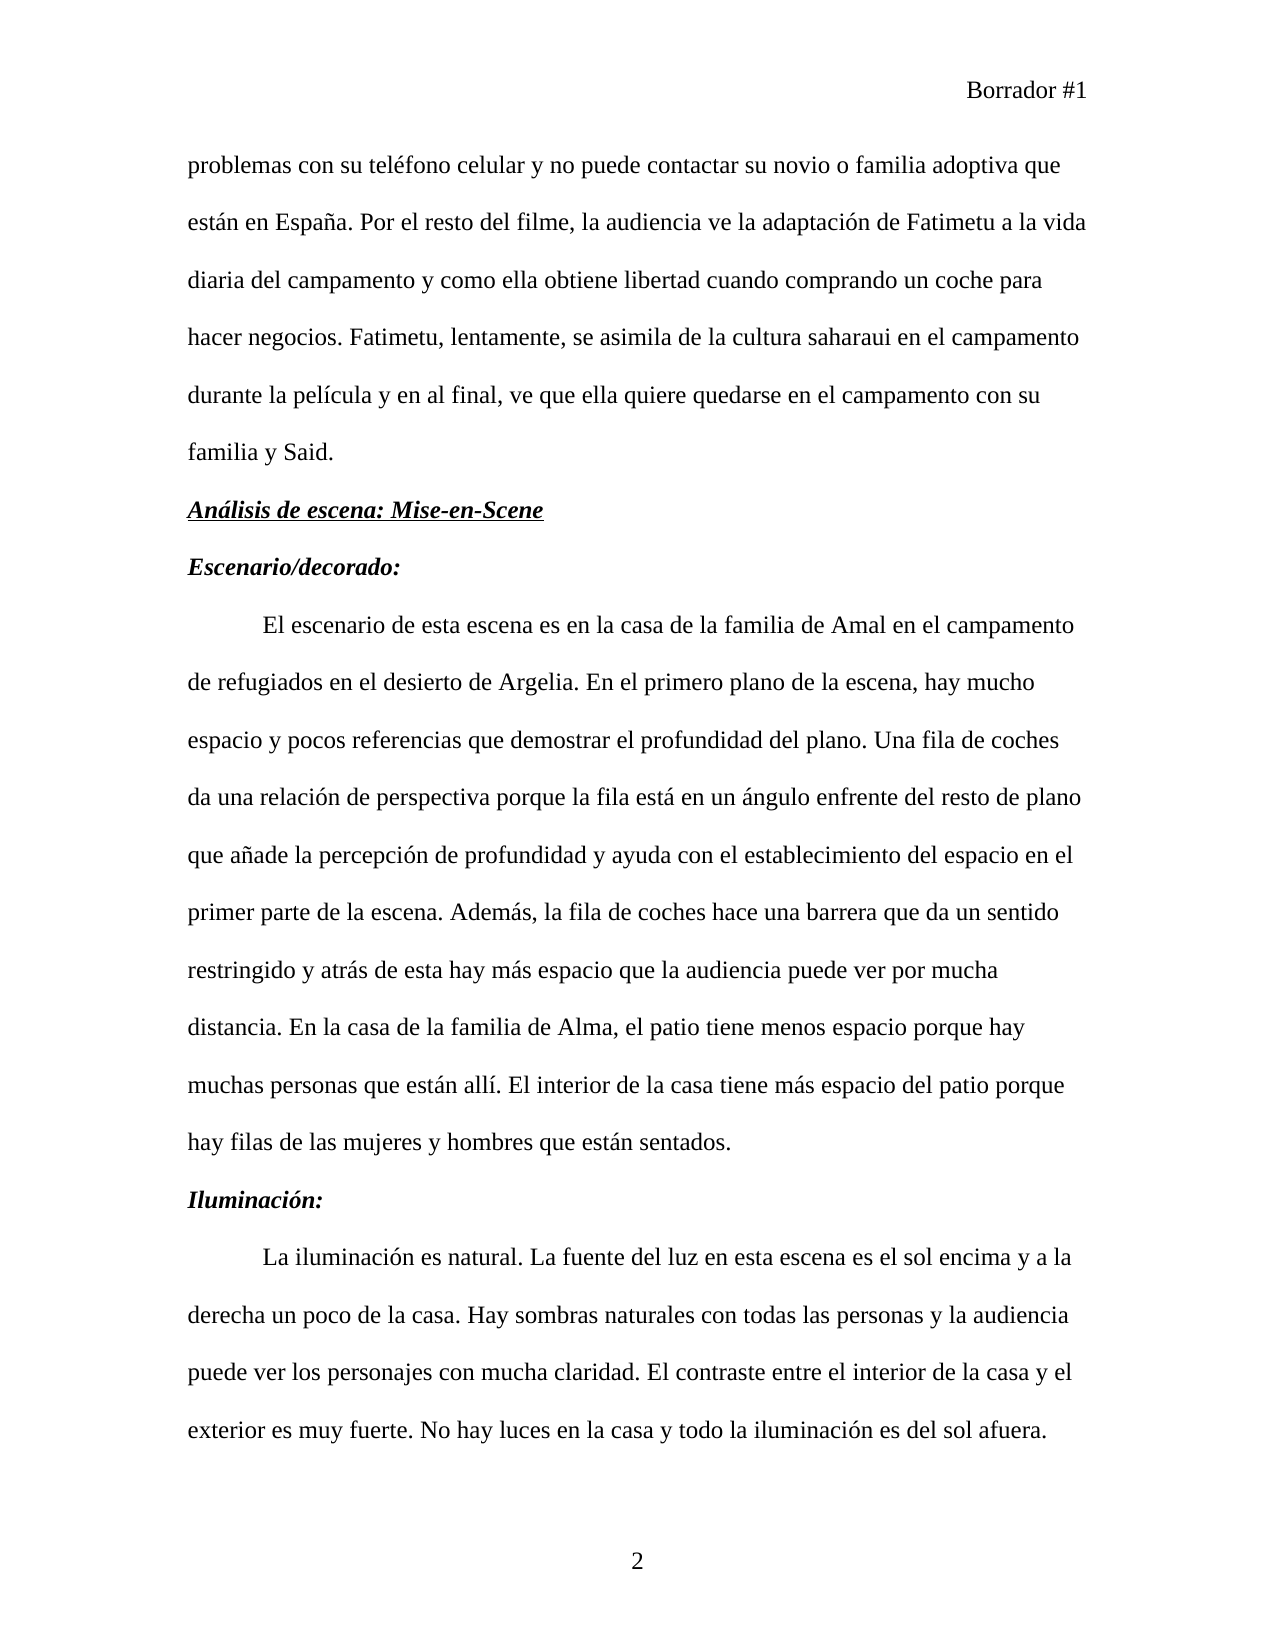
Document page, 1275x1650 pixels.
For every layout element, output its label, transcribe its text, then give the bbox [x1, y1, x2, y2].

text Escenario/decorado: [187, 552, 1087, 581]
text Iluminación: [187, 1185, 1087, 1214]
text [187, 1242, 1087, 1444]
text Análisis de escena: Mise-en-Scene [187, 495, 1087, 524]
text El escenario de esta escena es en la casa de la familia de Amal en el campamento de refugiados en el desierto de Argelia. En el primero plano de la escena, hay mucho espacio y pocos referencias que demostrar el profundidad del plano. Una fila de coches da una relación de perspectiva porque la fila está en un ángulo enfrente del resto de plano que añade la percepción de profundidad y ayuda con el establecimiento del espacio en el primer parte de la escena. Además, la fila de coches hace una barrera que da un sentido restringido y atrás de esta hay más espacio que la audiencia puede ver por mucha distancia. En la casa de la familia de Alma, el patio tiene menos espacio porque hay muchas personas que están allí. El interior de la casa tiene más espacio del patio porque hay filas de las mujeres y hombres que están sentados. [187, 610, 1087, 1156]
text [187, 150, 1087, 466]
